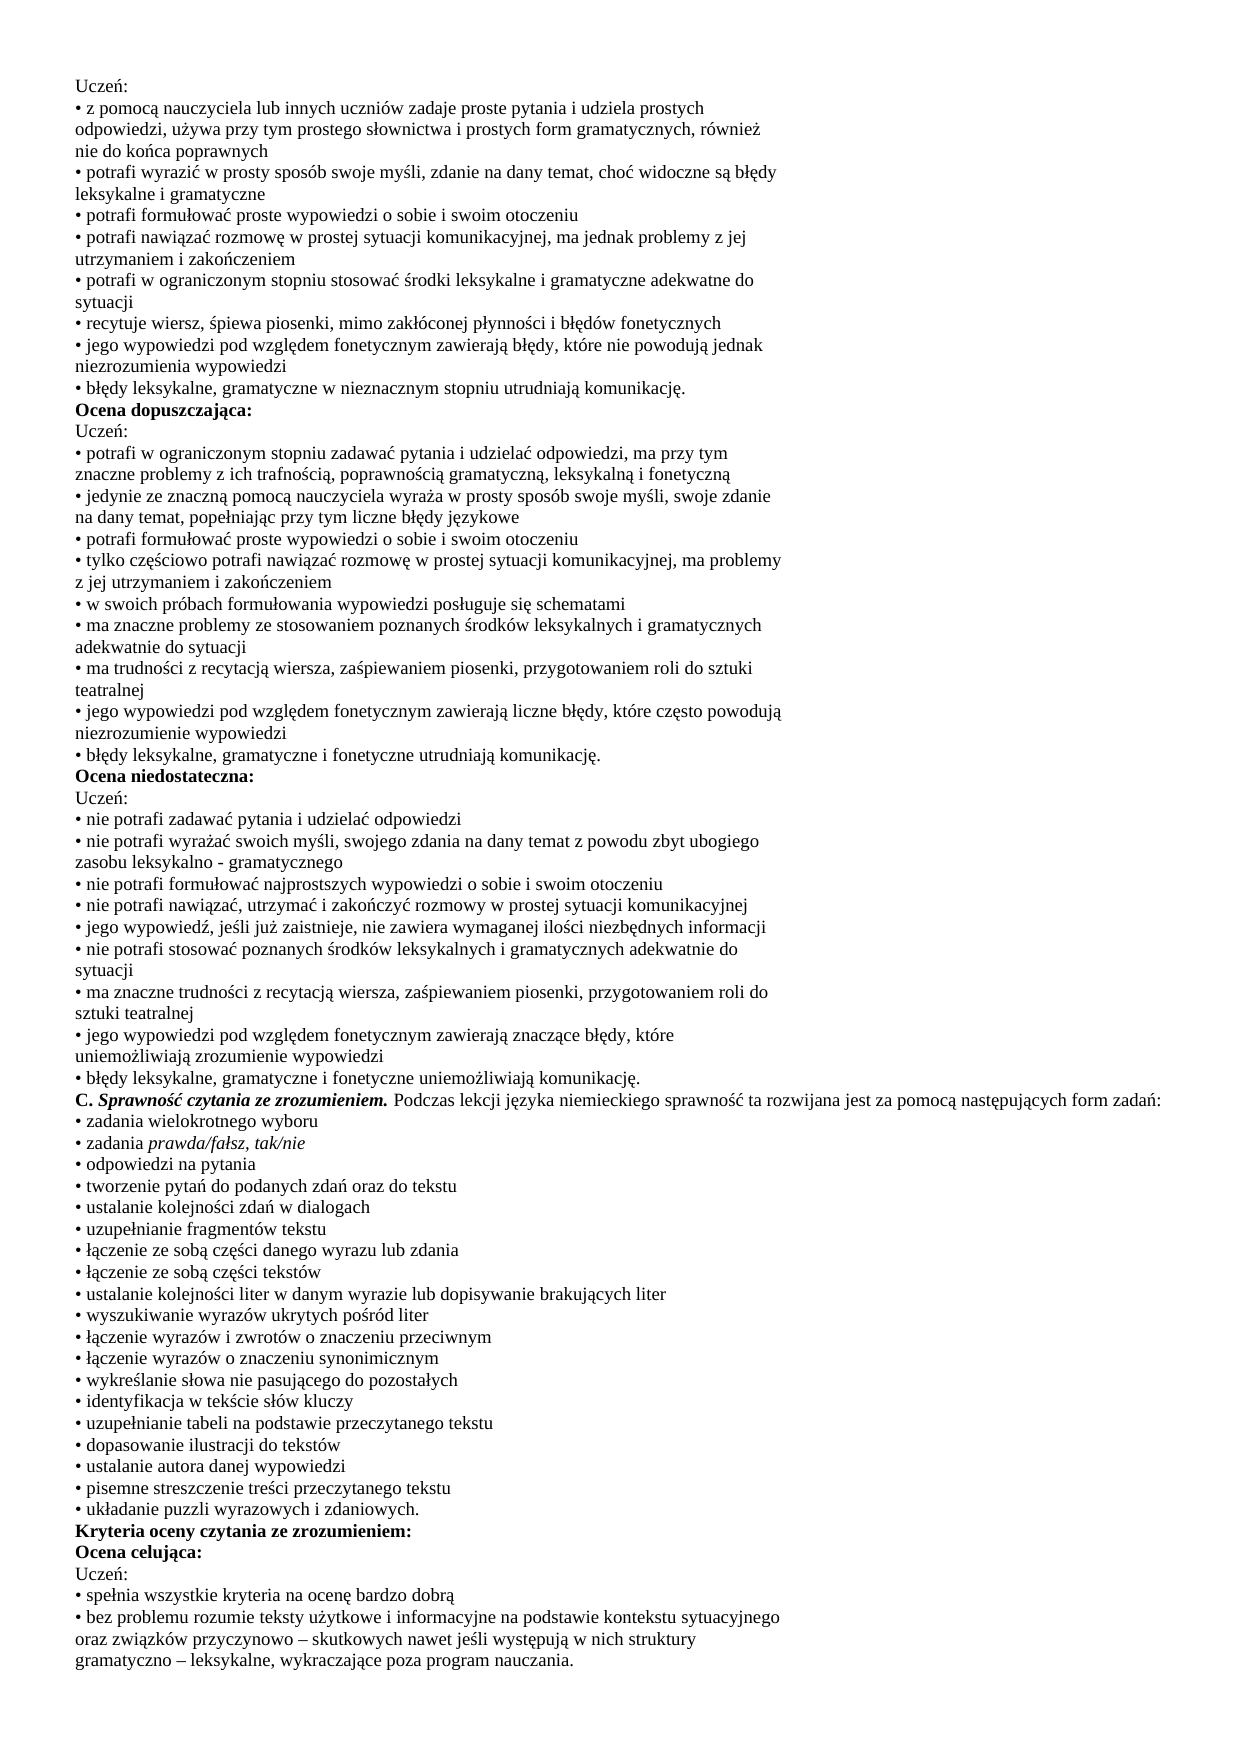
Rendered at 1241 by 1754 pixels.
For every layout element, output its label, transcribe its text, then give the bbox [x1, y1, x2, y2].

text niezrozumienia wypowiedzi [75, 355, 1165, 377]
text gramatyczno – leksykalne, wykraczające poza program nauczania. [75, 1649, 1165, 1671]
text • dopasowanie ilustracji do tekstów [75, 1433, 1165, 1455]
text sytuacji [75, 959, 1165, 981]
text nie do końca poprawnych [75, 140, 1165, 161]
text • jego wypowiedzi pod względem fonetycznym zawierają liczne błędy, które często powodują [75, 700, 1165, 722]
text uniemożliwiają zrozumienie wypowiedzi [75, 1045, 1165, 1067]
text • wykreślanie słowa nie pasującego do pozostałych [75, 1369, 1165, 1390]
text Kryteria oceny czytania ze zrozumieniem: [75, 1520, 1165, 1541]
text zasobu leksykalno - gramatycznego [75, 851, 1165, 873]
text • bez problemu rozumie teksty użytkowe i informacyjne na podstawie kontekstu sytuacyjnego [75, 1606, 1165, 1627]
text • jego wypowiedzi pod względem fonetycznym zawierają znaczące błędy, które [75, 1024, 1165, 1045]
text • ustalanie kolejności liter w danym wyrazie lub dopisywanie brakujących liter [75, 1282, 1165, 1304]
text • błędy leksykalne, gramatyczne w nieznacznym stopniu utrudniają komunikację. [75, 377, 1165, 398]
text Uczeń: [75, 75, 1165, 97]
text • nie potrafi stosować poznanych środków leksykalnych i gramatycznych adekwatnie do [75, 937, 1165, 959]
text • tylko częściowo potrafi nawiązać rozmowę w prostej sytuacji komunikacyjnej, ma problemy [75, 549, 1165, 571]
text • nie potrafi wyrażać swoich myśli, swojego zdania na dany temat z powodu zbyt ubogiego [75, 830, 1165, 851]
text • ma trudności z recytacją wiersza, zaśpiewaniem piosenki, przygotowaniem roli do sztuki [75, 657, 1165, 679]
text Ocena dopuszczająca: [75, 398, 1165, 420]
text • recytuje wiersz, śpiewa piosenki, mimo zakłóconej płynności i błędów fonetycznych [75, 312, 1165, 334]
text • nie potrafi zadawać pytania i udzielać odpowiedzi [75, 808, 1165, 830]
text • potrafi wyrazić w prosty sposób swoje myśli, zdanie na dany temat, choć widoczne są błędy [75, 161, 1165, 183]
text teatralnej [75, 679, 1165, 700]
text • jedynie ze znaczną pomocą nauczyciela wyraża w prosty sposób swoje myśli, swoje zdanie [75, 485, 1165, 506]
text • błędy leksykalne, gramatyczne i fonetyczne utrudniają komunikację. [75, 743, 1165, 765]
text niezrozumienie wypowiedzi [75, 722, 1165, 743]
text • pisemne streszczenie treści przeczytanego tekstu [75, 1477, 1165, 1498]
text • łączenie ze sobą części danego wyrazu lub zdania [75, 1239, 1165, 1261]
text z jej utrzymaniem i zakończeniem [75, 571, 1165, 592]
text • łączenie ze sobą części tekstów [75, 1261, 1165, 1282]
text znaczne problemy z ich trafnością, poprawnością gramatyczną, leksykalną i fonetyczną [75, 463, 1165, 485]
text • łączenie wyrazów i zwrotów o znaczeniu przeciwnym [75, 1326, 1165, 1347]
text Uczeń: [75, 1563, 1165, 1584]
text adekwatnie do sytuacji [75, 636, 1165, 657]
text • potrafi w ograniczonym stopniu stosować środki leksykalne i gramatyczne adekwatne do [75, 269, 1165, 291]
text • ma znaczne problemy ze stosowaniem poznanych środków leksykalnych i gramatycznych [75, 614, 1165, 636]
text • odpowiedzi na pytania [75, 1153, 1165, 1175]
text C. Sprawność czytania ze zrozumieniem. Podczas lekcji języka niemieckiego sprawność ta rozwijana jest za pomocą następujących form zadań: [75, 1088, 1165, 1110]
text • nie potrafi formułować najprostszych wypowiedzi o sobie i swoim otoczeniu [75, 873, 1165, 894]
text • zadania prawda/fałsz, tak/nie [75, 1132, 1165, 1153]
text sytuacji [75, 291, 1165, 312]
text • spełnia wszystkie kryteria na ocenę bardzo dobrą [75, 1584, 1165, 1606]
text • uzupełnianie tabeli na podstawie przeczytanego tekstu [75, 1412, 1165, 1433]
text • ma znaczne trudności z recytacją wiersza, zaśpiewaniem piosenki, przygotowaniem roli do [75, 981, 1165, 1002]
text Ocena celująca: [75, 1541, 1165, 1563]
text • uzupełnianie fragmentów tekstu [75, 1218, 1165, 1239]
text Uczeń: [75, 420, 1165, 442]
text • wyszukiwanie wyrazów ukrytych pośród liter [75, 1304, 1165, 1326]
text utrzymaniem i zakończeniem [75, 247, 1165, 269]
text • łączenie wyrazów o znaczeniu synonimicznym [75, 1347, 1165, 1369]
text • potrafi w ograniczonym stopniu zadawać pytania i udzielać odpowiedzi, ma przy tym [75, 442, 1165, 463]
text • zadania wielokrotnego wyboru [75, 1110, 1165, 1132]
text • w swoich próbach formułowania wypowiedzi posługuje się schematami [75, 592, 1165, 614]
text • identyfikacja w tekście słów kluczy [75, 1390, 1165, 1412]
text • ustalanie autora danej wypowiedzi [75, 1455, 1165, 1477]
text • z pomocą nauczyciela lub innych uczniów zadaje proste pytania i udziela prostych [75, 97, 1165, 118]
text na dany temat, popełniając przy tym liczne błędy językowe [75, 506, 1165, 528]
text • potrafi nawiązać rozmowę w prostej sytuacji komunikacyjnej, ma jednak problemy z jej [75, 226, 1165, 247]
text • błędy leksykalne, gramatyczne i fonetyczne uniemożliwiają komunikację. [75, 1067, 1165, 1088]
text • jego wypowiedź, jeśli już zaistnieje, nie zawiera wymaganej ilości niezbędnych informacji [75, 916, 1165, 937]
text • ustalanie kolejności zdań w dialogach [75, 1196, 1165, 1218]
text Uczeń: [75, 787, 1165, 808]
text • układanie puzzli wyrazowych i zdaniowych. [75, 1498, 1165, 1520]
text • nie potrafi nawiązać, utrzymać i zakończyć rozmowy w prostej sytuacji komunikacyjnej [75, 894, 1165, 916]
text • tworzenie pytań do podanych zdań oraz do tekstu [75, 1175, 1165, 1196]
text • potrafi formułować proste wypowiedzi o sobie i swoim otoczeniu [75, 528, 1165, 549]
text oraz związków przyczynowo – skutkowych nawet jeśli występują w nich struktury [75, 1627, 1165, 1649]
text odpowiedzi, używa przy tym prostego słownictwa i prostych form gramatycznych, również [75, 118, 1165, 140]
text • jego wypowiedzi pod względem fonetycznym zawierają błędy, które nie powodują jednak [75, 334, 1165, 355]
text leksykalne i gramatyczne [75, 183, 1165, 204]
text Ocena niedostateczna: [75, 765, 1165, 787]
text sztuki teatralnej [75, 1002, 1165, 1024]
text • potrafi formułować proste wypowiedzi o sobie i swoim otoczeniu [75, 204, 1165, 226]
